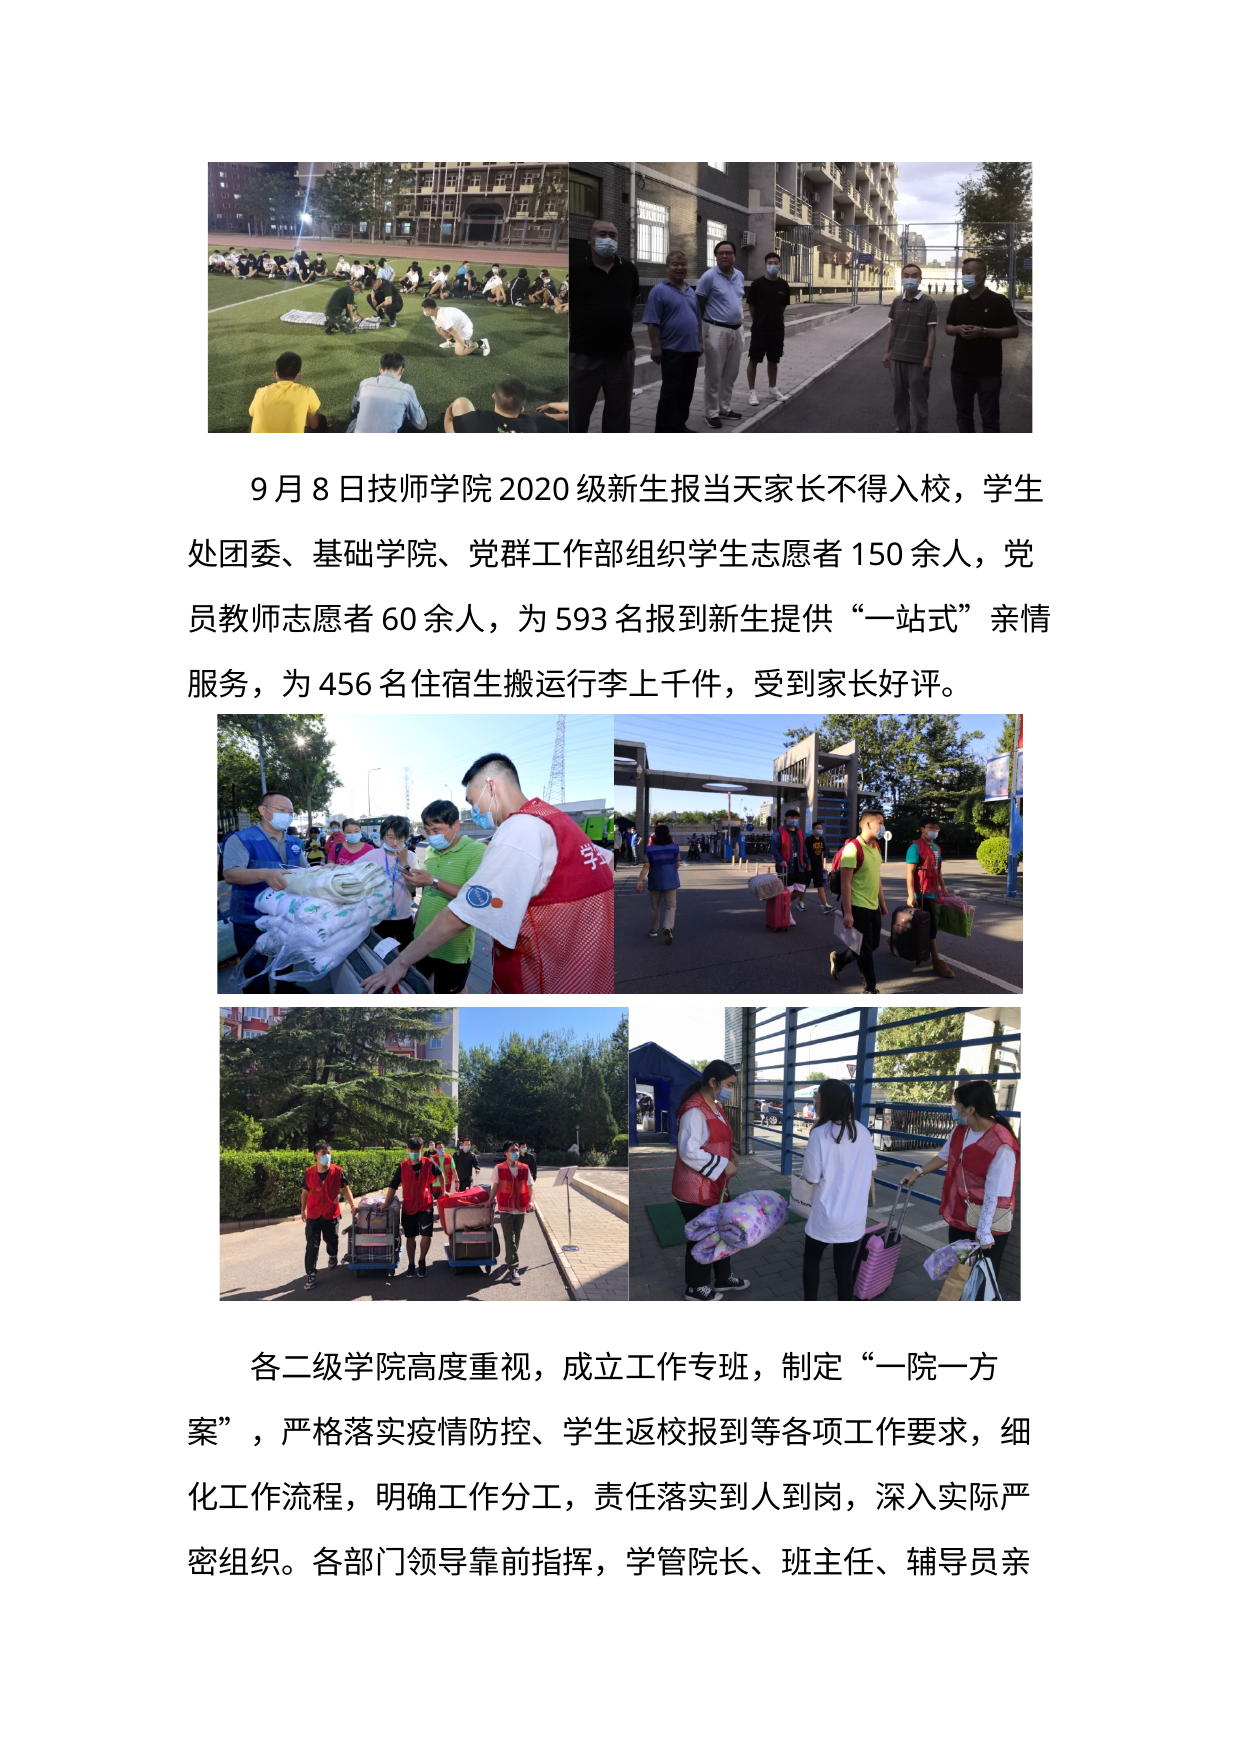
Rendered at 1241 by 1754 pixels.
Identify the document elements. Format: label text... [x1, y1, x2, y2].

picture [219, 1007, 1021, 1301]
picture [207, 162, 1033, 433]
text 9月8日技师学院2020级新生报当天家长不得入校，学生处团委、基础学院、党群工作部组织学生志愿者150余人，党员教师志愿者60余人，为593名报到新生提供“一站式”亲情服务，为456名住宿生搬运行李上千件，受到家长好评。 [187, 454, 1053, 714]
picture [217, 714, 1023, 994]
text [187, 1332, 1053, 1592]
